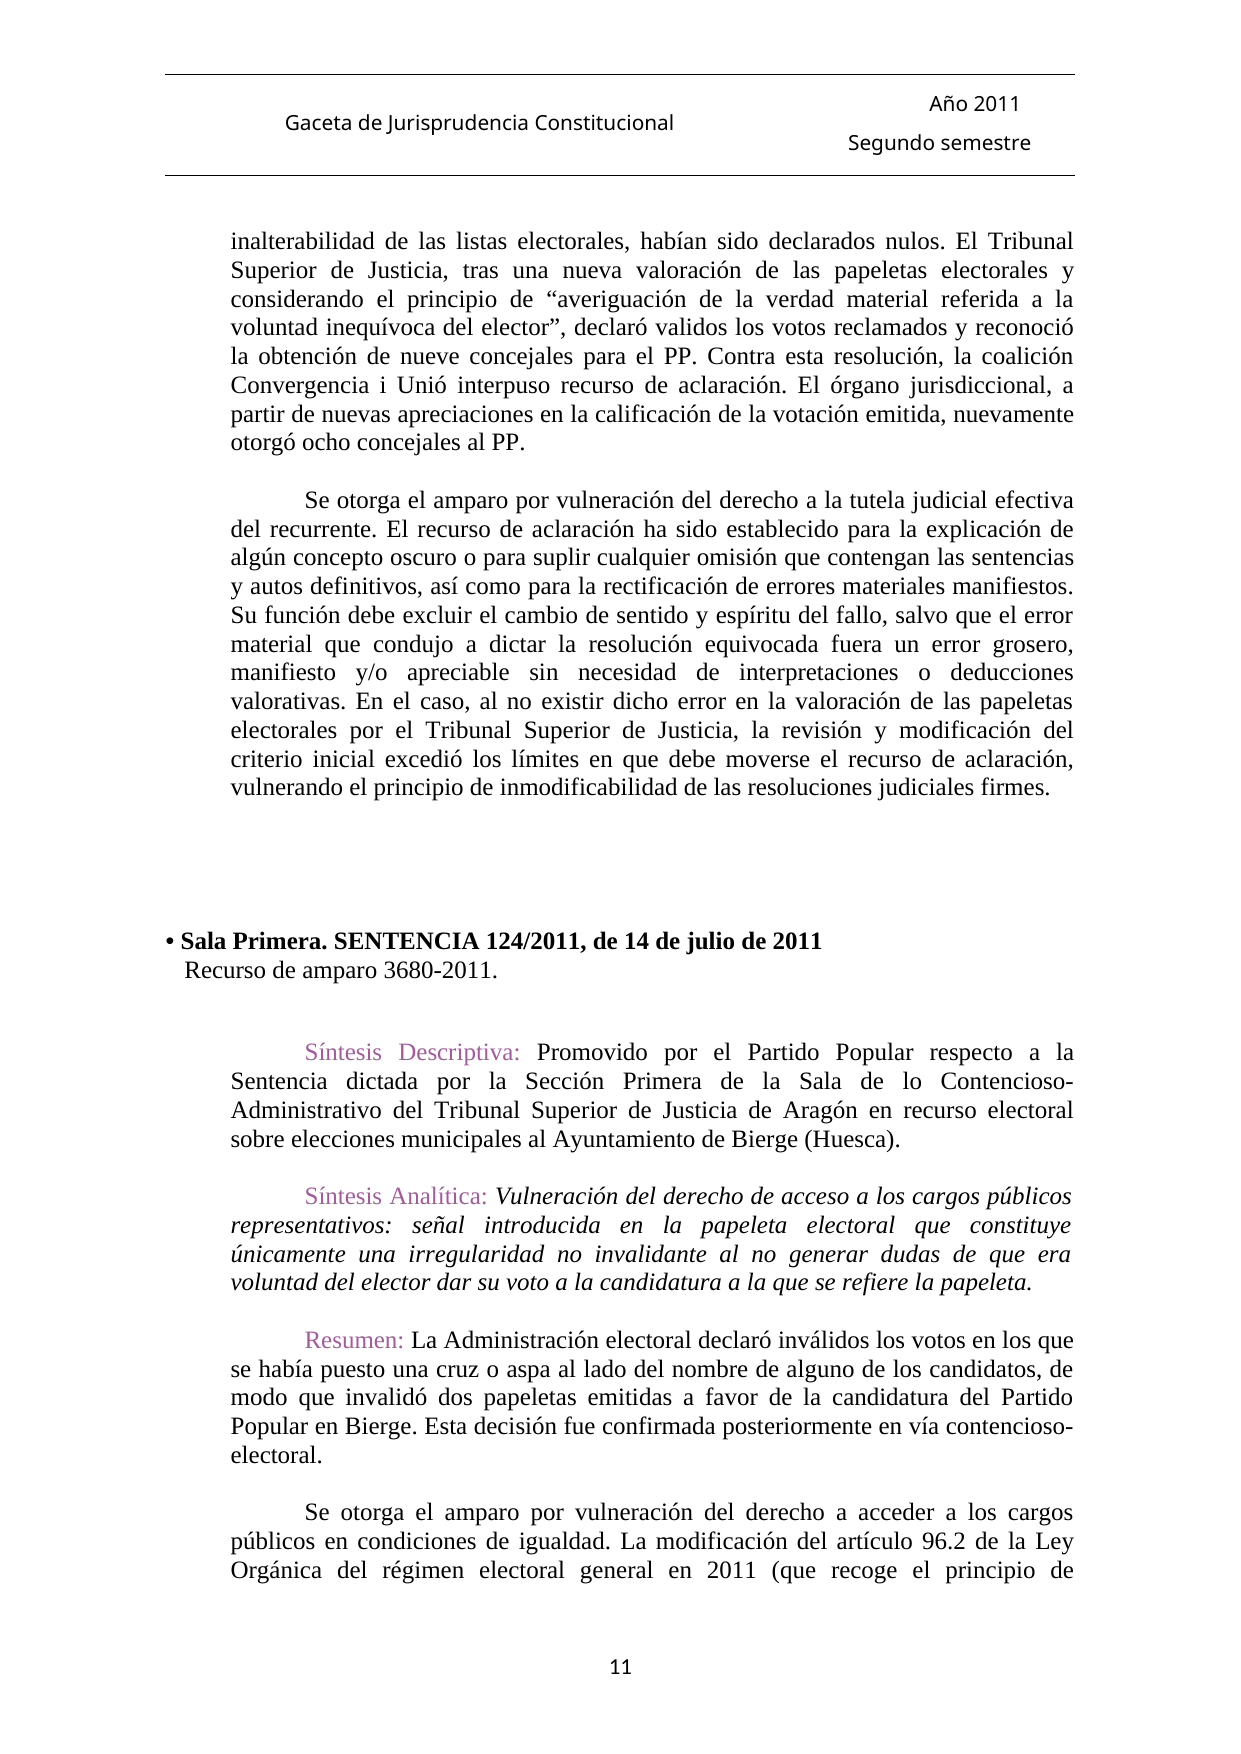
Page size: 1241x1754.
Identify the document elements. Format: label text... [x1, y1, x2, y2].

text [230, 1497, 1075, 1584]
text Resumen: La Administración electoral declaró inválidos los votos en los que se había puesto una cruz o aspa al lado del nombre de alguno de los candidatos, de modo que invalidó dos papeletas emitidas a favor de la candidatura del Partido Popular en Bierge. Esta decisión fue confirmada posteriormente en vía contencioso-electoral. [230, 1325, 1075, 1469]
text Síntesis Descriptiva: Promovido por el Partido Popular respecto a la Sentencia dictada por la Sección Primera de la Sala de lo Contencioso-Administrativo del Tribunal Superior de Justicia de Aragón en recurso electoral sobre elecciones municipales al Ayuntamiento de Bierge (Huesca). [230, 1037, 1075, 1152]
text Recurso de amparo 3680-2011. [165, 955, 1075, 984]
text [230, 226, 1075, 456]
text • Sala Primera. SENTENCIA 124/2011, de 14 de julio de 2011 [165, 926, 1075, 955]
text Se otorga el amparo por vulneración del derecho a la tutela judicial efectiva del recurrente. El recurso de aclaración ha sido establecido para la explicación de algún concepto oscuro o para suplir cualquier omisión que contengan las sentencias y autos definitivos, así como para la rectificación de errores materiales manifiestos. Su función debe excluir el cambio de sentido y espíritu del fallo, salvo que el error material que condujo a dictar la resolución equivocada fuera un error grosero, manifiesto y/o apreciable sin necesidad de interpretaciones o deducciones valorativas. En el caso, al no existir dicho error en la valoración de las papeletas electorales por el Tribunal Superior de Justicia, la revisión y modificación del criterio inicial excedió los límites en que debe moverse el recurso de aclaración, vulnerando el principio de inmodificabilidad de las resoluciones judiciales firmes. [230, 485, 1075, 801]
text Síntesis Analítica: Vulneración del derecho de acceso a los cargos públicos representativos: señal introducida en la papeleta electoral que constituye únicamente una irregularidad no invalidante al no generar dudas de que era voluntad del elector dar su voto a la candidatura a la que se refiere la papeleta. [230, 1181, 1075, 1296]
